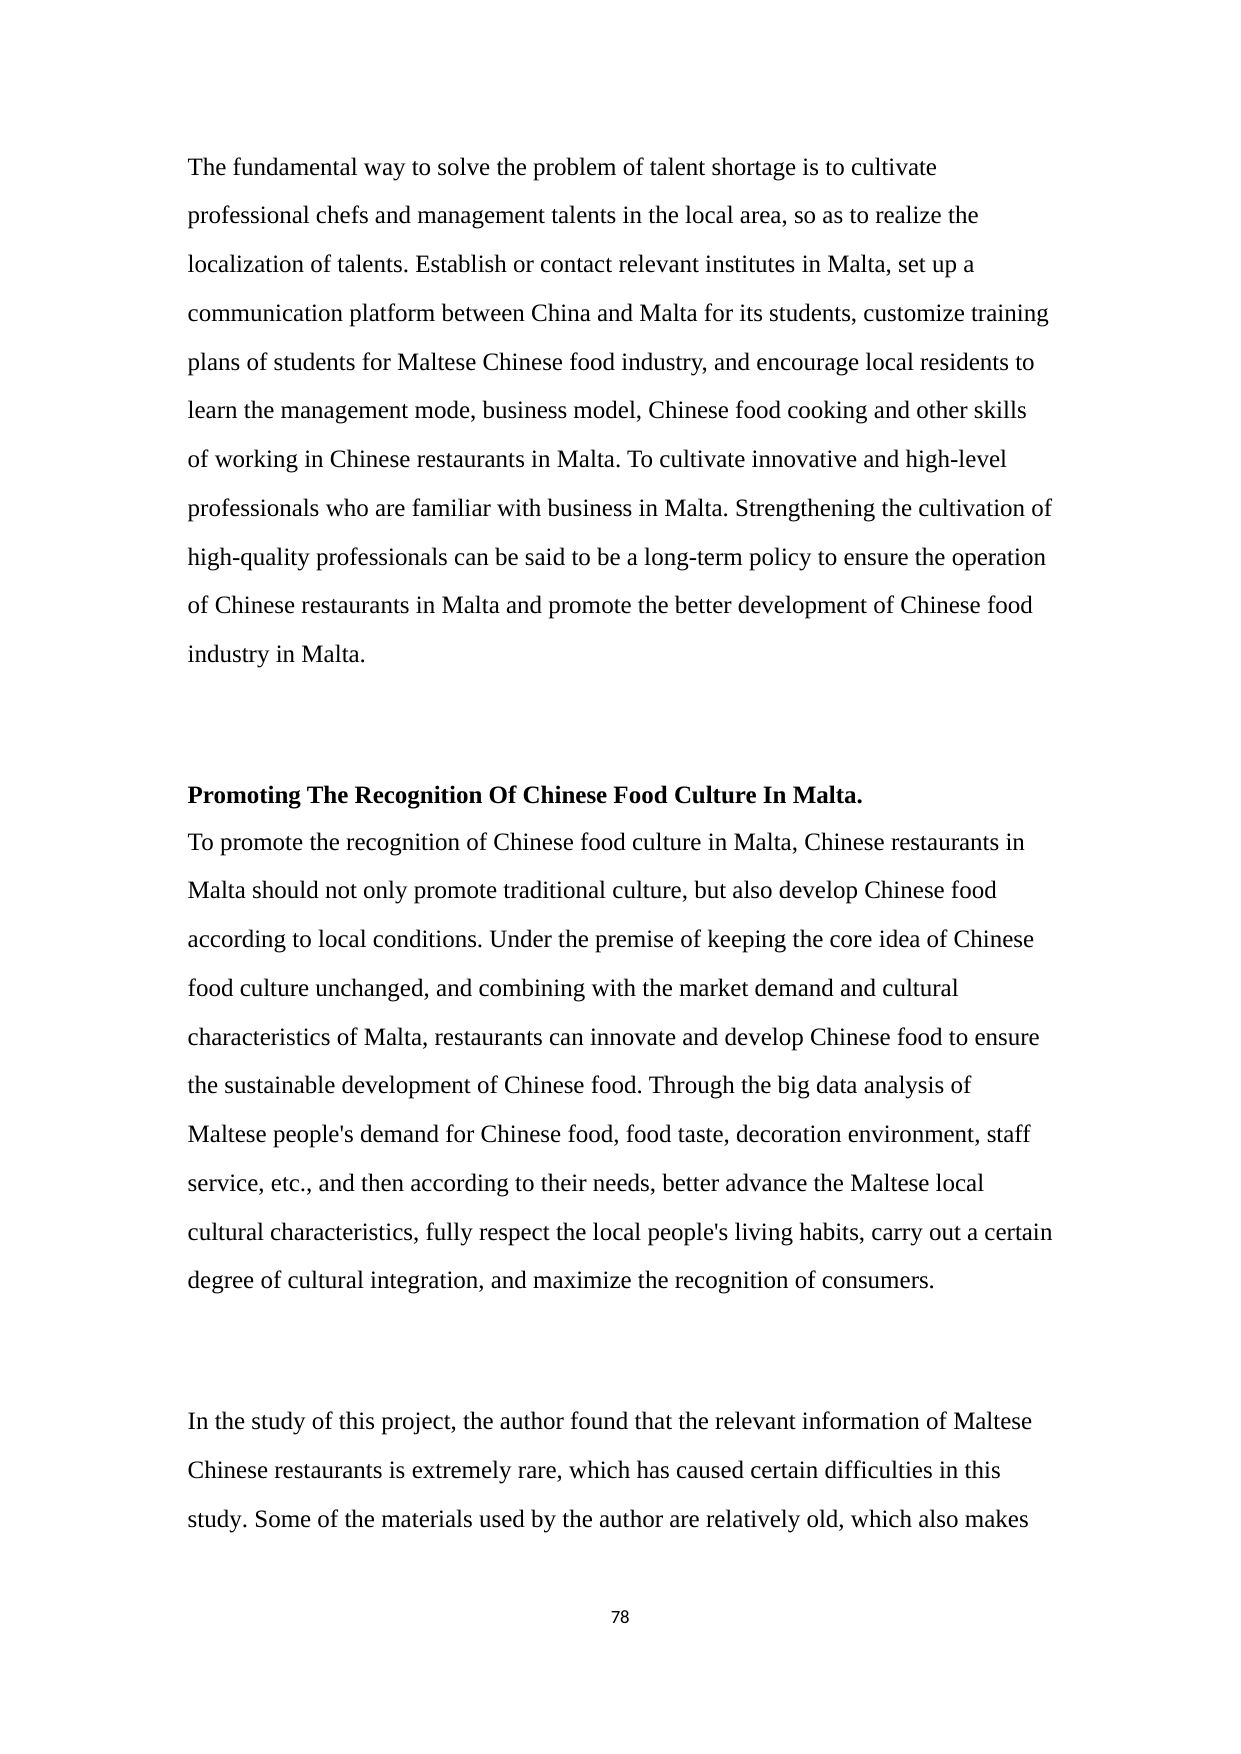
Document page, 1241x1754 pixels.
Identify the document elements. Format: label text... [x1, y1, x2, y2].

text To promote the recognition of Chinese food culture in Malta, Chinese restaurants in Malta should not only promote traditional culture, but also develop Chinese food according to local conditions. Under the premise of keeping the core idea of Chinese food culture unchanged, and combining with the market demand and cultural characteristics of Malta, restaurants can innovate and develop Chinese food to ensure the sustainable development of Chinese food. Through the big data analysis of Maltese people's demand for Chinese food, food taste, decoration environment, staff service, etc., and then according to their needs, better advance the Maltese local cultural characteristics, fully respect the local people's living habits, carry out a certain degree of cultural integration, and maximize the recognition of consumers. [187, 825, 1053, 1296]
text The fundamental way to solve the problem of talent shortage is to cultivate professional chefs and management talents in the local area, so as to realize the localization of talents. Establish or contact relevant institutes in Malta, set up a communication platform between China and Malta for its students, customize training plans of students for Maltese Chinese food industry, and encourage local residents to learn the management mode, business model, Chinese food cooking and other skills of working in Chinese restaurants in Malta. To cultivate innovative and high-level professionals who are familiar with business in Malta. Strengthening the cultivation of high-quality professionals can be said to be a long-term policy to ensure the operation of Chinese restaurants in Malta and promote the better development of Chinese food industry in Malta. [187, 150, 1053, 670]
text Promoting The Recognition Of Chinese Food Culture In Malta. [187, 778, 1053, 811]
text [187, 1404, 1053, 1534]
